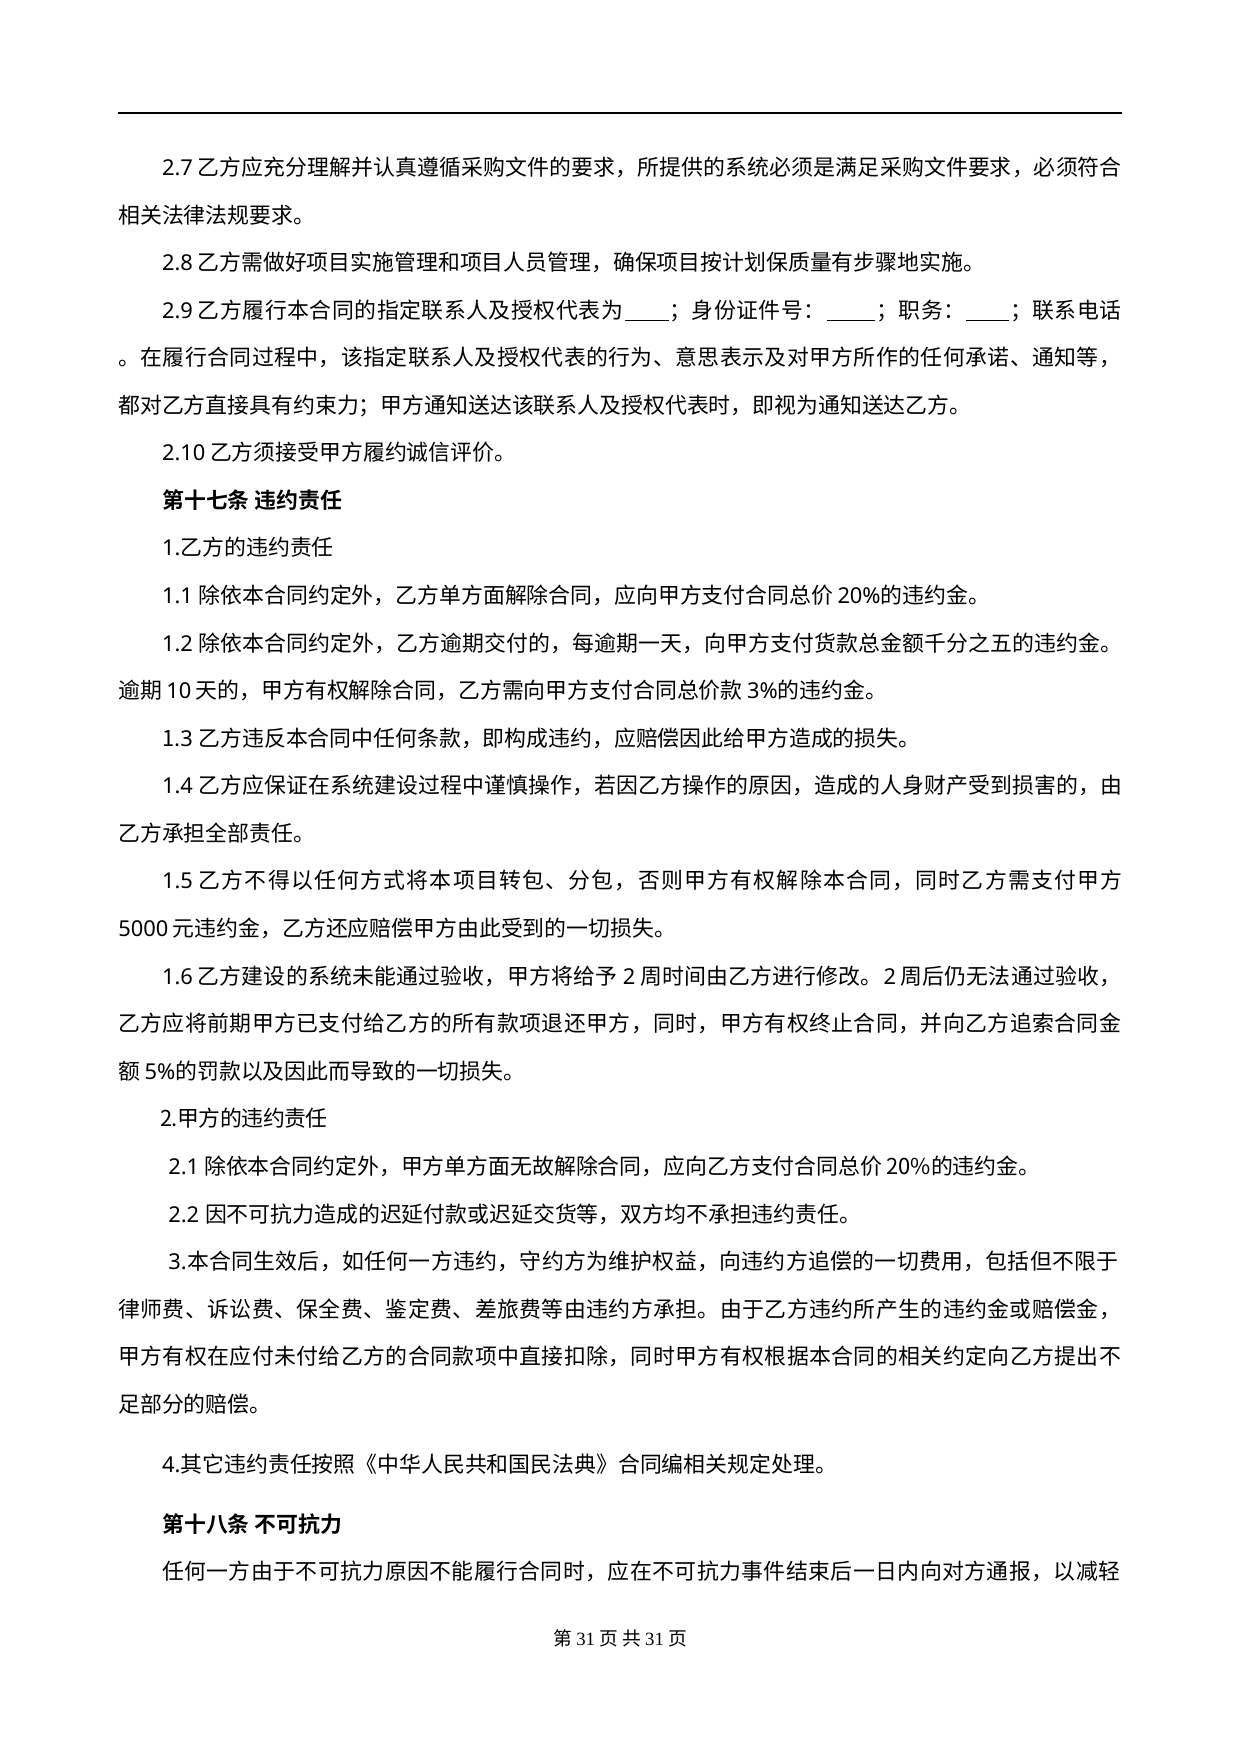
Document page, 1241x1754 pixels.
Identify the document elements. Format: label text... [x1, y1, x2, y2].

text 2.8乙方需做好项目实施管理和项目人员管理，确保项目按计划保质量有步骤地实施。 [118, 245, 1122, 277]
text 2.1 除依本合同约定外，甲方单方面无故解除合同，应向乙方支付合同总价20%的违约金。 [118, 1149, 1122, 1181]
text 2.10乙方须接受甲方履约诚信评价。 [118, 435, 1122, 467]
text 2.7乙方应充分理解并认真遵循采购文件的要求，所提供的系统必须是满足采购文件要求，必须符合相关法律法规要求。 [118, 150, 1122, 229]
text 1.5乙方不得以任何方式将本项目转包、分包，否则甲方有权解除本合同，同时乙方需支付甲方5000元违约金，乙方还应赔偿甲方由此受到的一切损失。 [118, 863, 1122, 943]
text 1.6乙方建设的系统未能通过验收，甲方将给予2周时间由乙方进行修改。2周后仍无法通过验收，乙方应将前期甲方已支付给乙方的所有款项退还甲方，同时，甲方有权终止合同，并向乙方追索合同金额5%的罚款以及因此而导致的一切损失。 [118, 959, 1122, 1086]
text 第十八条 不可抗力 [118, 1507, 1123, 1538]
text 2.9乙方履行本合同的指定联系人及授权代表为 ；身份证件号： ；职务： ；联系电话 。在履行合同过程中，该指定联系人及授权代表的行为、意思表示及对甲方所作的任何承诺、通知等，都对乙方直接具有约束力；甲方通知送达该联系人及授权代表时，即视为通知送达乙方。 [118, 293, 1122, 419]
text 3.本合同生效后，如任何一方违约，守约方为维护权益，向违约方追偿的一切费用，包括但不限于律师费、诉讼费、保全费、鉴定费、差旅费等由违约方承担。由于乙方违约所产生的违约金或赔偿金，甲方有权在应付未付给乙方的合同款项中直接扣除，同时甲方有权根据本合同的相关约定向乙方提出不足部分的赔偿。 [118, 1244, 1122, 1418]
text 1.4 乙方应保证在系统建设过程中谨慎操作，若因乙方操作的原因，造成的人身财产受到损害的，由乙方承担全部责任。 [118, 768, 1122, 848]
text 2.2 因不可抗力造成的迟延付款或迟延交货等，双方均不承担违约责任。 [118, 1197, 1122, 1228]
list 2.甲方的违约责任 [118, 1101, 1082, 1133]
text 4.其它违约责任按照《中华人民共和国民法典》合同编相关规定处理。 [118, 1447, 1123, 1478]
text 1.1 除依本合同约定外，乙方单方面解除合同，应向甲方支付合同总价20%的违约金。 [118, 578, 1122, 610]
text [118, 1554, 1122, 1586]
text 1.2 除依本合同约定外，乙方逾期交付的，每逾期一天，向甲方支付货款总金额千分之五的违约金。逾期10天的，甲方有权解除合同，乙方需向甲方支付合同总价款3%的违约金。 [118, 626, 1122, 705]
text 1.乙方的违约责任 [118, 530, 1122, 562]
text 第十七条 违约责任 [118, 483, 1122, 514]
text 1.3 乙方违反本合同中任何条款，即构成违约，应赔偿因此给甲方造成的损失。 [118, 721, 1122, 753]
